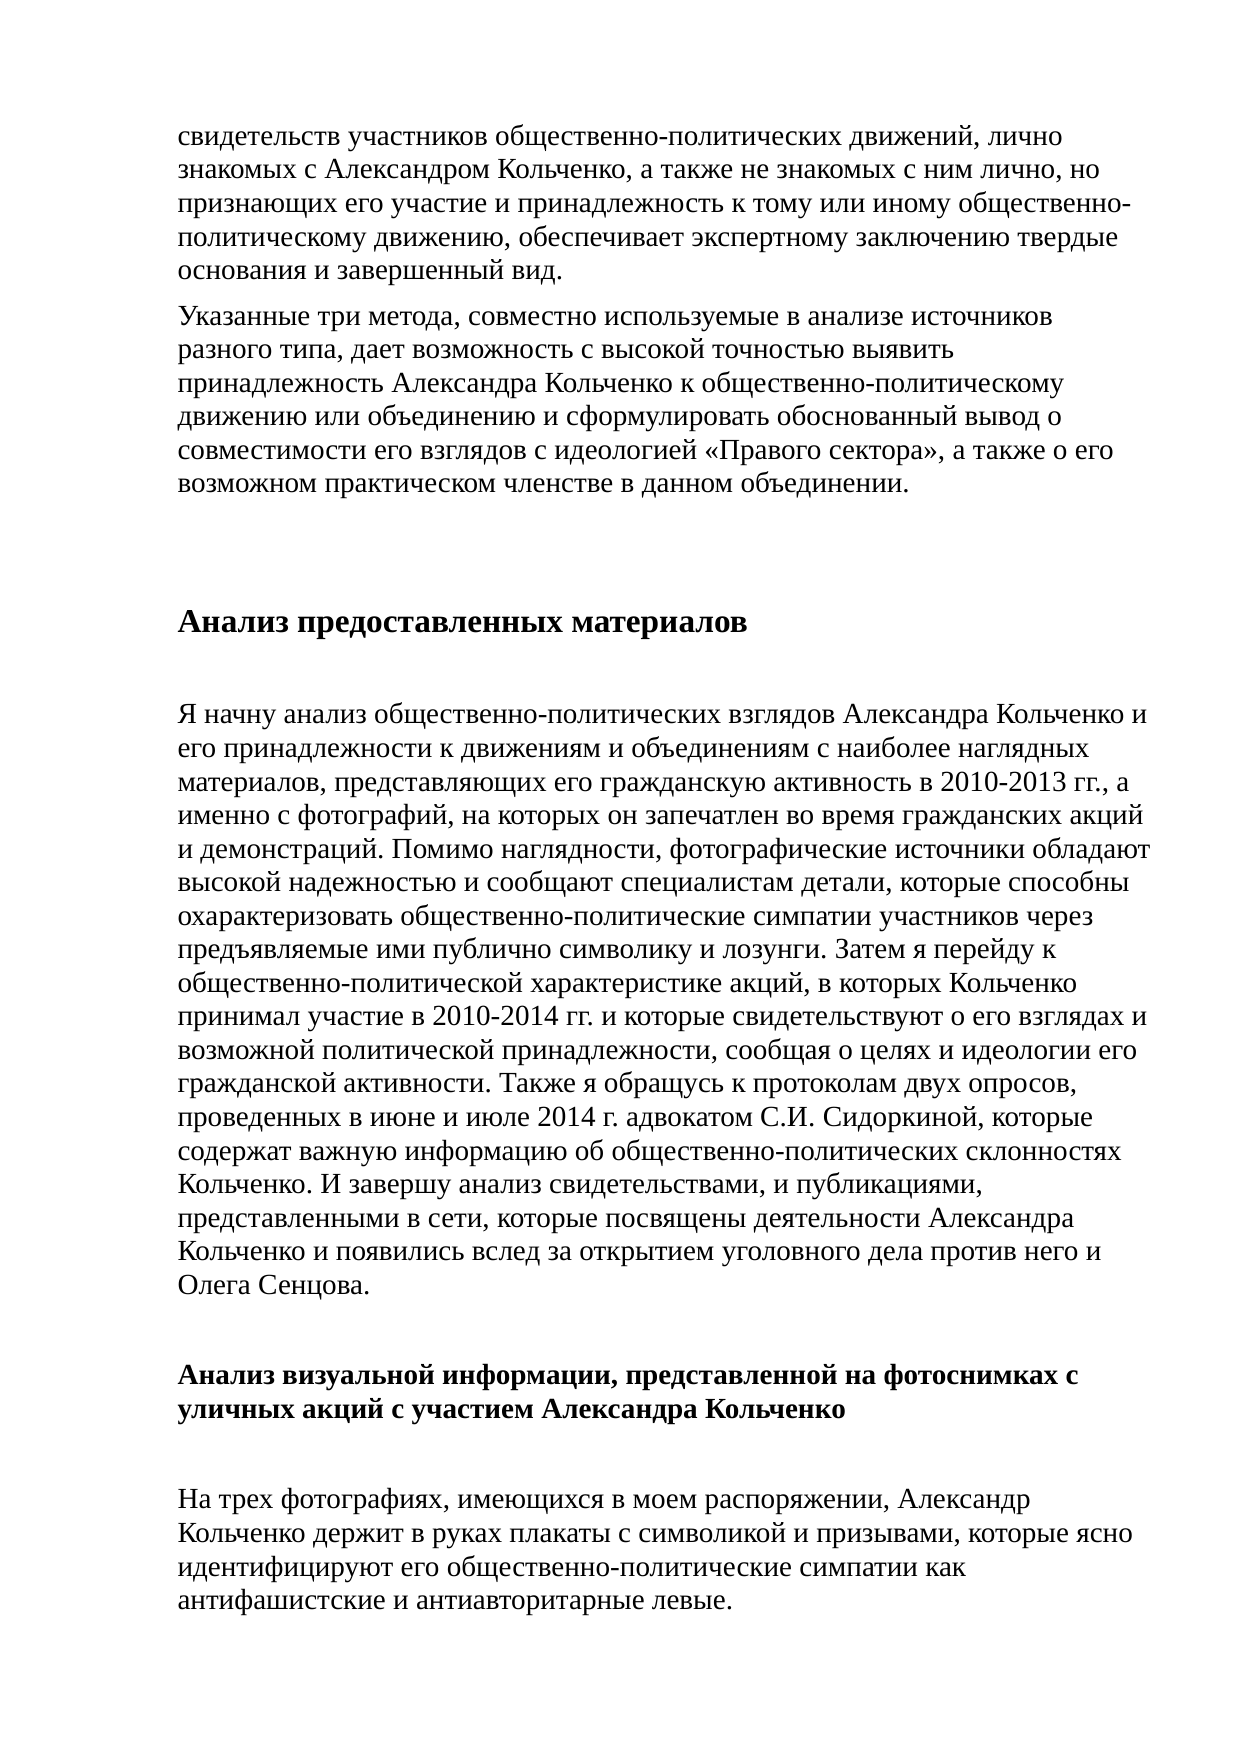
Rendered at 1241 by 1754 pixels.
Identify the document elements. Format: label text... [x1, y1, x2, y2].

text Я начну анализ общественно-политических взглядов Александра Кольченко и его принадлежности к движениям и объединениям с наиболее наглядных материалов, представляющих его гражданскую активность в 2010-2013 гг., а именно с фотографий, на которых он запечатлен во время гражданских акций и демонстраций. Помимо наглядности, фотографические источники обладают высокой надежностью и сообщают специалистам детали, которые способны охарактеризовать общественно-политические симпатии участников через предъявляемые ими публично символику и лозунги. Затем я перейду к общественно-политической характеристике акций, в которых Кольченко принимал участие в 2010-2014 гг. и которые свидетельствуют о его взглядах и возможной политической принадлежности, сообщая о целях и идеологии его гражданской активности. Также я обращусь к протоколам двух опросов, проведенных в июне и июле 2014 г. адвокатом С.И. Сидоркиной, которые содержат важную информацию об общественно-политических склонностях Кольченко. И завершу анализ свидетельствами, и публикациями, представленными в сети, которые посвящены деятельности Александра Кольченко и появились вслед за открытием уголовного дела против него и Олега Сенцова. [177, 697, 1152, 1300]
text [177, 118, 1152, 286]
text Анализ предоставленных материалов [177, 601, 1152, 639]
text Анализ визуальной информации, представленной на фотоснимках с уличных акций с участием Александра Кольченко [177, 1357, 1152, 1424]
text Указанные три метода, совместно используемые в анализе источников разного типа, дает возможность с высокой точностью выявить принадлежность Александра Кольченко к общественно-политическому движению или объединению и сформулировать обоснованный вывод о совместимости его взглядов с идеологией «Правого сектора», а также о его возможном практическом членстве в данном объединении. [177, 298, 1152, 499]
text На трех фотографиях, имеющихся в моем распоряжении, Александр Кольченко держит в руках плакаты с символикой и призывами, которые ясно идентифицируют его общественно-политические симпатии как антифашистские и антиавторитарные левые. [177, 1482, 1152, 1616]
